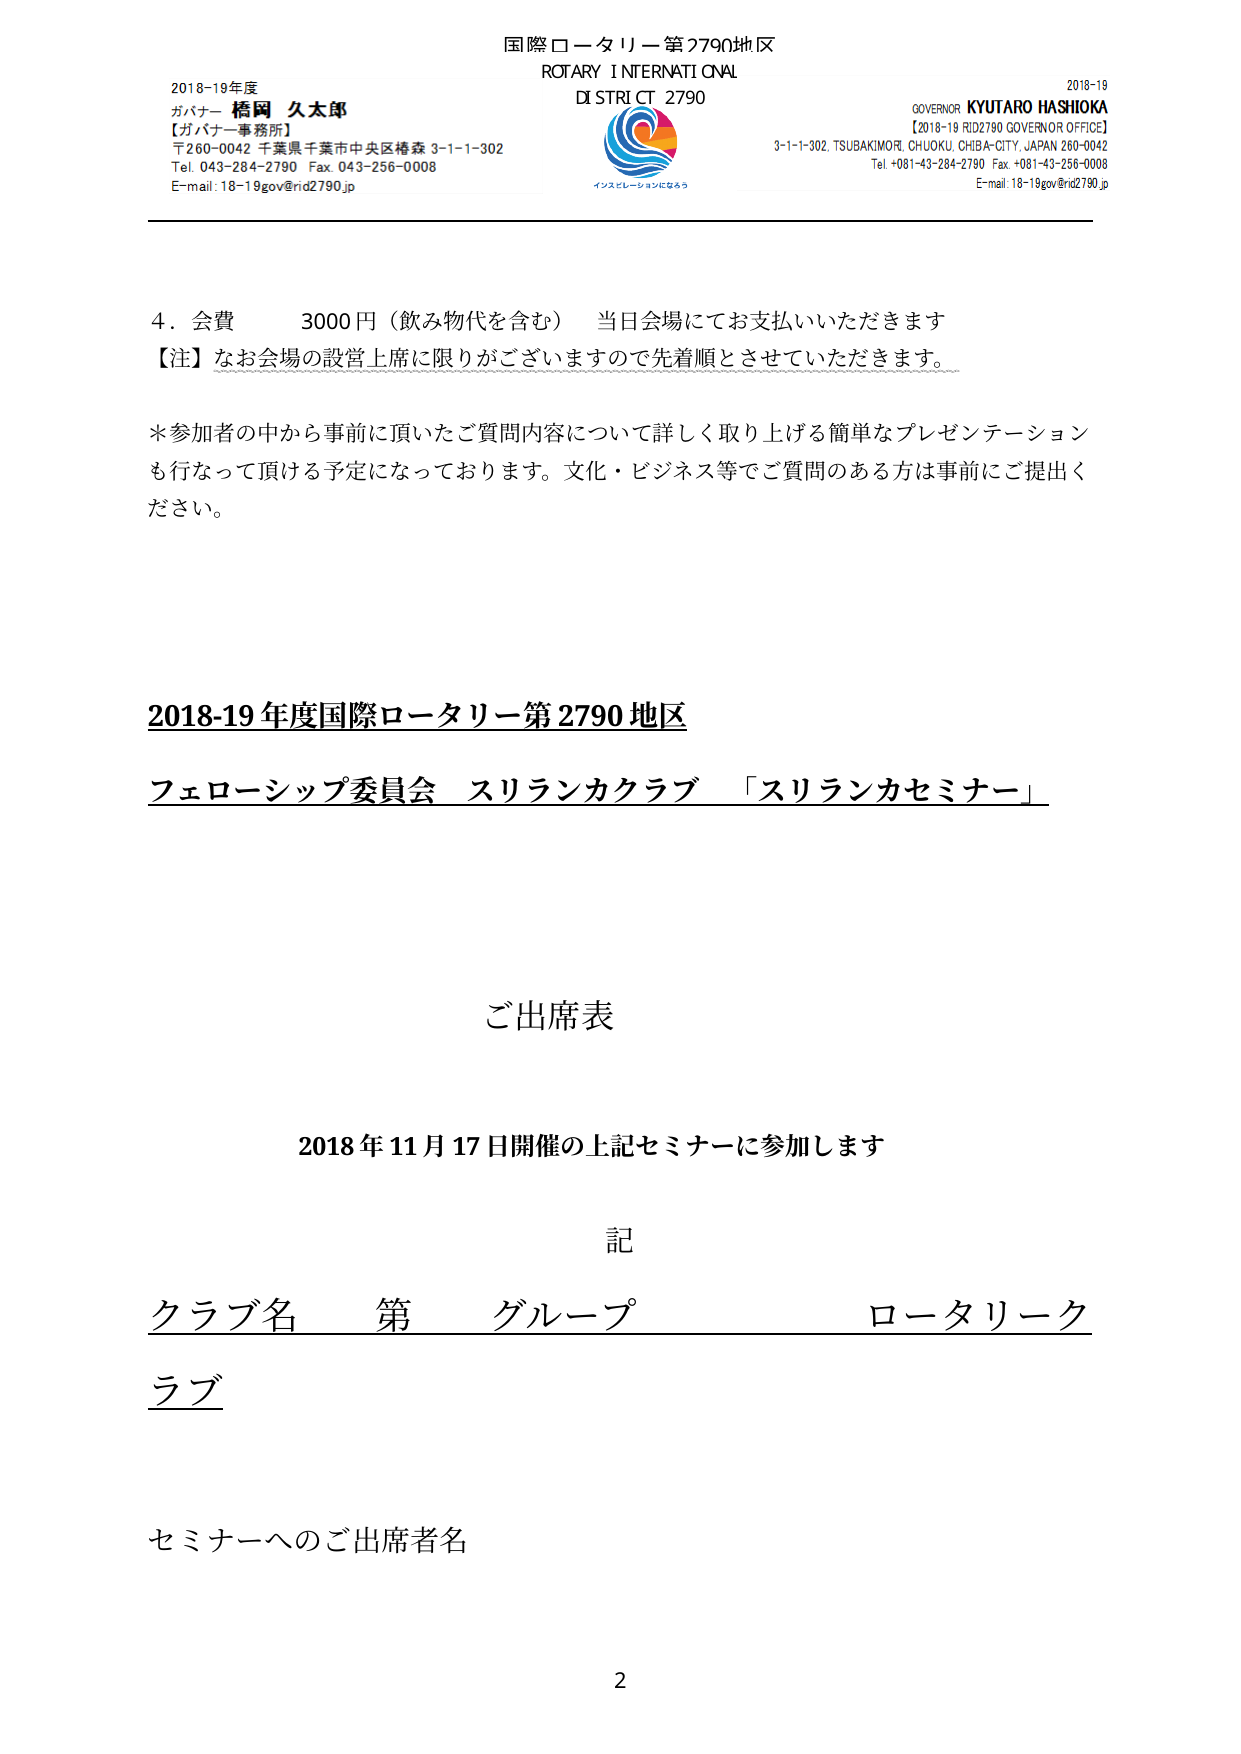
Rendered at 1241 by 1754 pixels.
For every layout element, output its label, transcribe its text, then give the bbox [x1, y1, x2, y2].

text フェローシップ委員会 スリランカクラブ 「スリランカセミナー」 [148, 751, 1093, 826]
text ４．会費 3000円（飲み物代を含む） 当日会場にてお支払いいただきます [148, 301, 1093, 339]
picture [736, 74, 1111, 192]
text 2018年11月17日開催の上記セミナーに参加します [148, 1126, 1093, 1164]
text セミナーへのご出席者名 [148, 1501, 1093, 1576]
picture [593, 106, 688, 192]
text 【注】なお会場の設営上席に限りがございますので先着順とさせていただきます。 [148, 339, 1093, 376]
text 2018-19年度国際ロータリー第2790地区 [148, 676, 1093, 751]
picture [168, 77, 544, 195]
text クラブ名 第 グループ ロータリークラブ [148, 1276, 1093, 1426]
text ＊参加者の中から事前に頂いたご質問内容について詳しく取り上げる簡単なプレゼンテーションも行なって頂ける予定になっております。文化・ビジネス等でご質問のある方は事前にご提出ください。 [148, 414, 1093, 526]
subtitle 記 [148, 1201, 1093, 1276]
text ご出席表 [148, 976, 1093, 1051]
